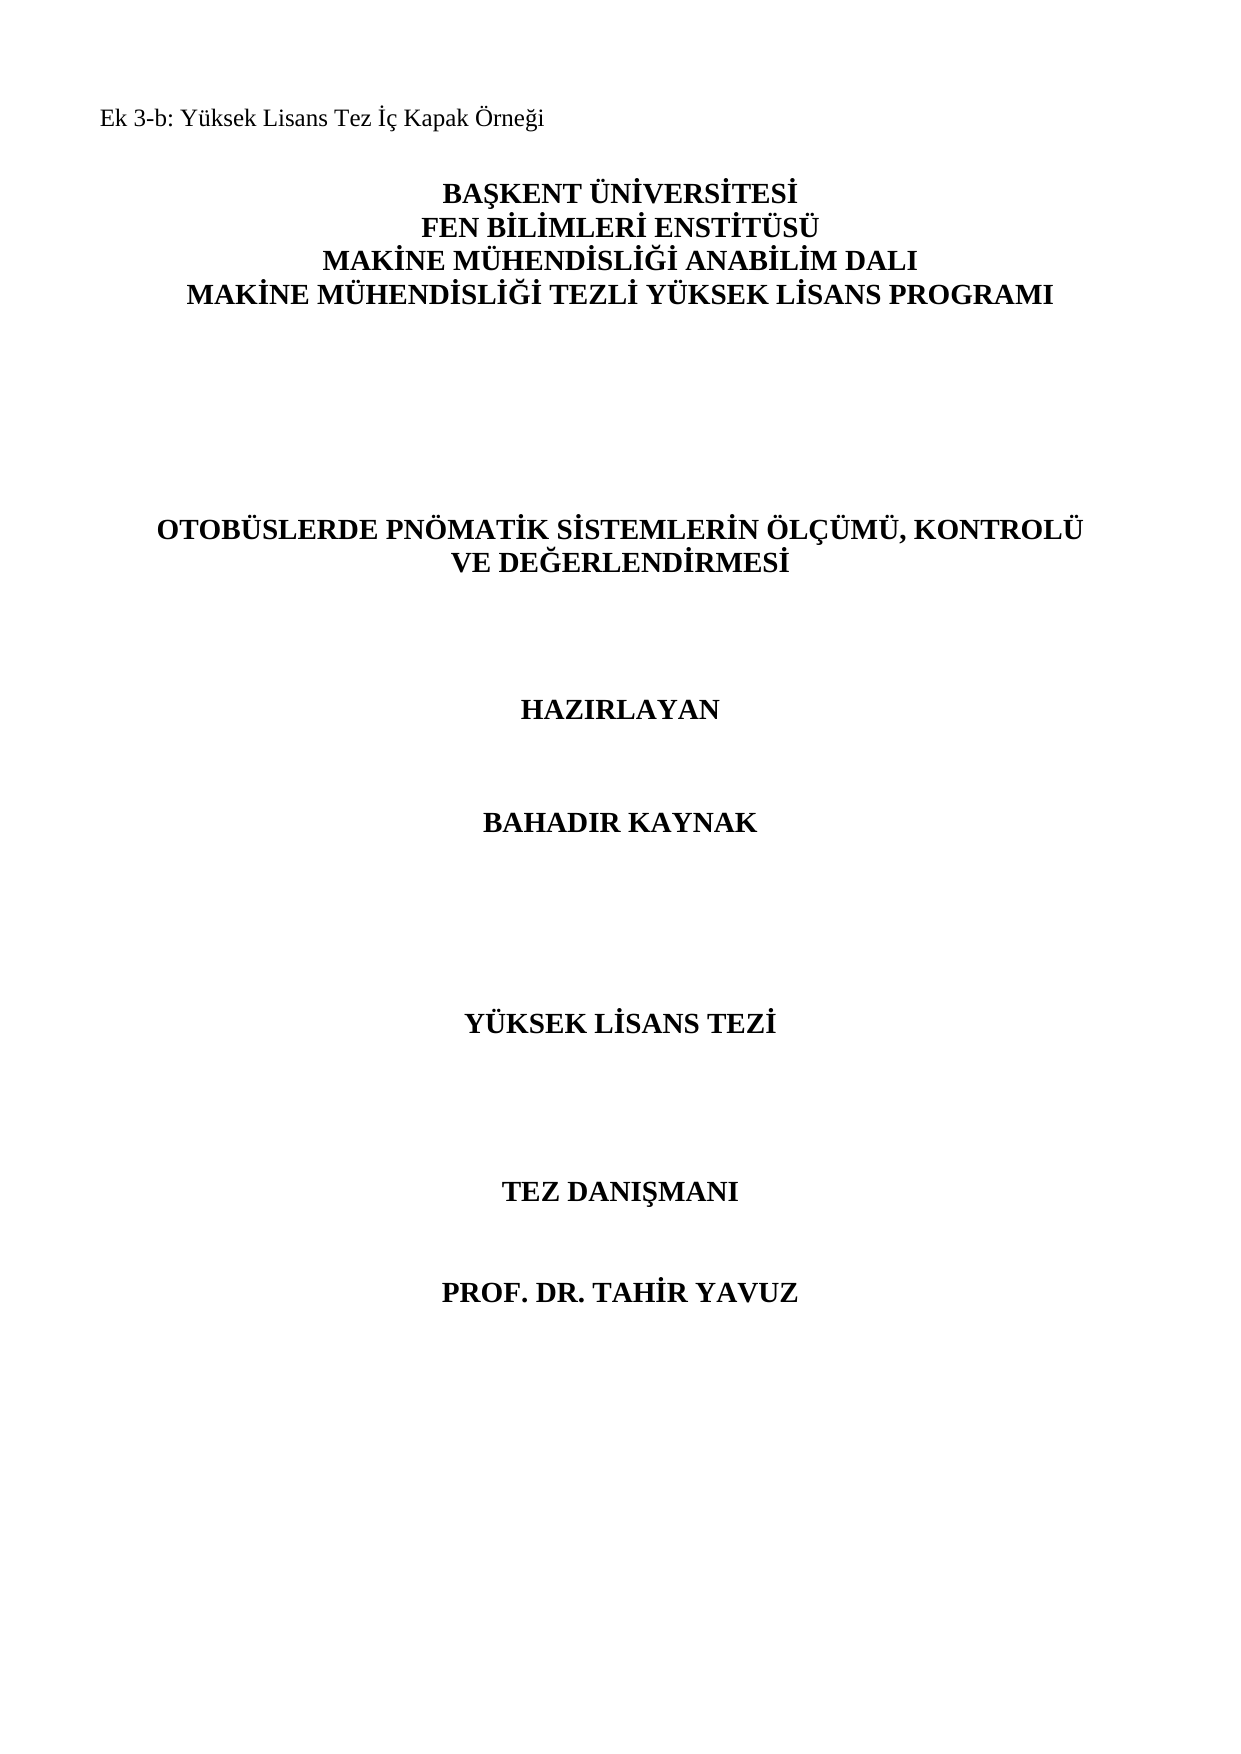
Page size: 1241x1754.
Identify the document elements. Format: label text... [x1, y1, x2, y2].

text HAZIRLAYAN [148, 692, 1093, 726]
text OTOBÜSLERDE PNÖMATİK SİSTEMLERİN ÖLÇÜMÜ, KONTROLÜ VE DEĞERLENDİRMESİ [148, 512, 1093, 579]
text MAKİNE MÜHENDİSLİĞİ TEZLİ YÜKSEK LİSANS PROGRAMI [148, 277, 1093, 311]
text TEZ DANIŞMANI [148, 1174, 1093, 1208]
text BAŞKENT ÜNİVERSİTESİ [148, 176, 1093, 210]
text FEN BİLİMLERİ ENSTİTÜSÜ [148, 210, 1093, 243]
text PROF. DR. TAHİR YAVUZ [148, 1275, 1093, 1308]
text MAKİNE MÜHENDİSLİĞİ ANABİLİM DALI [148, 243, 1093, 277]
text BAHADIR KAYNAK [148, 805, 1093, 839]
text YÜKSEK LİSANS TEZİ [148, 1006, 1093, 1040]
